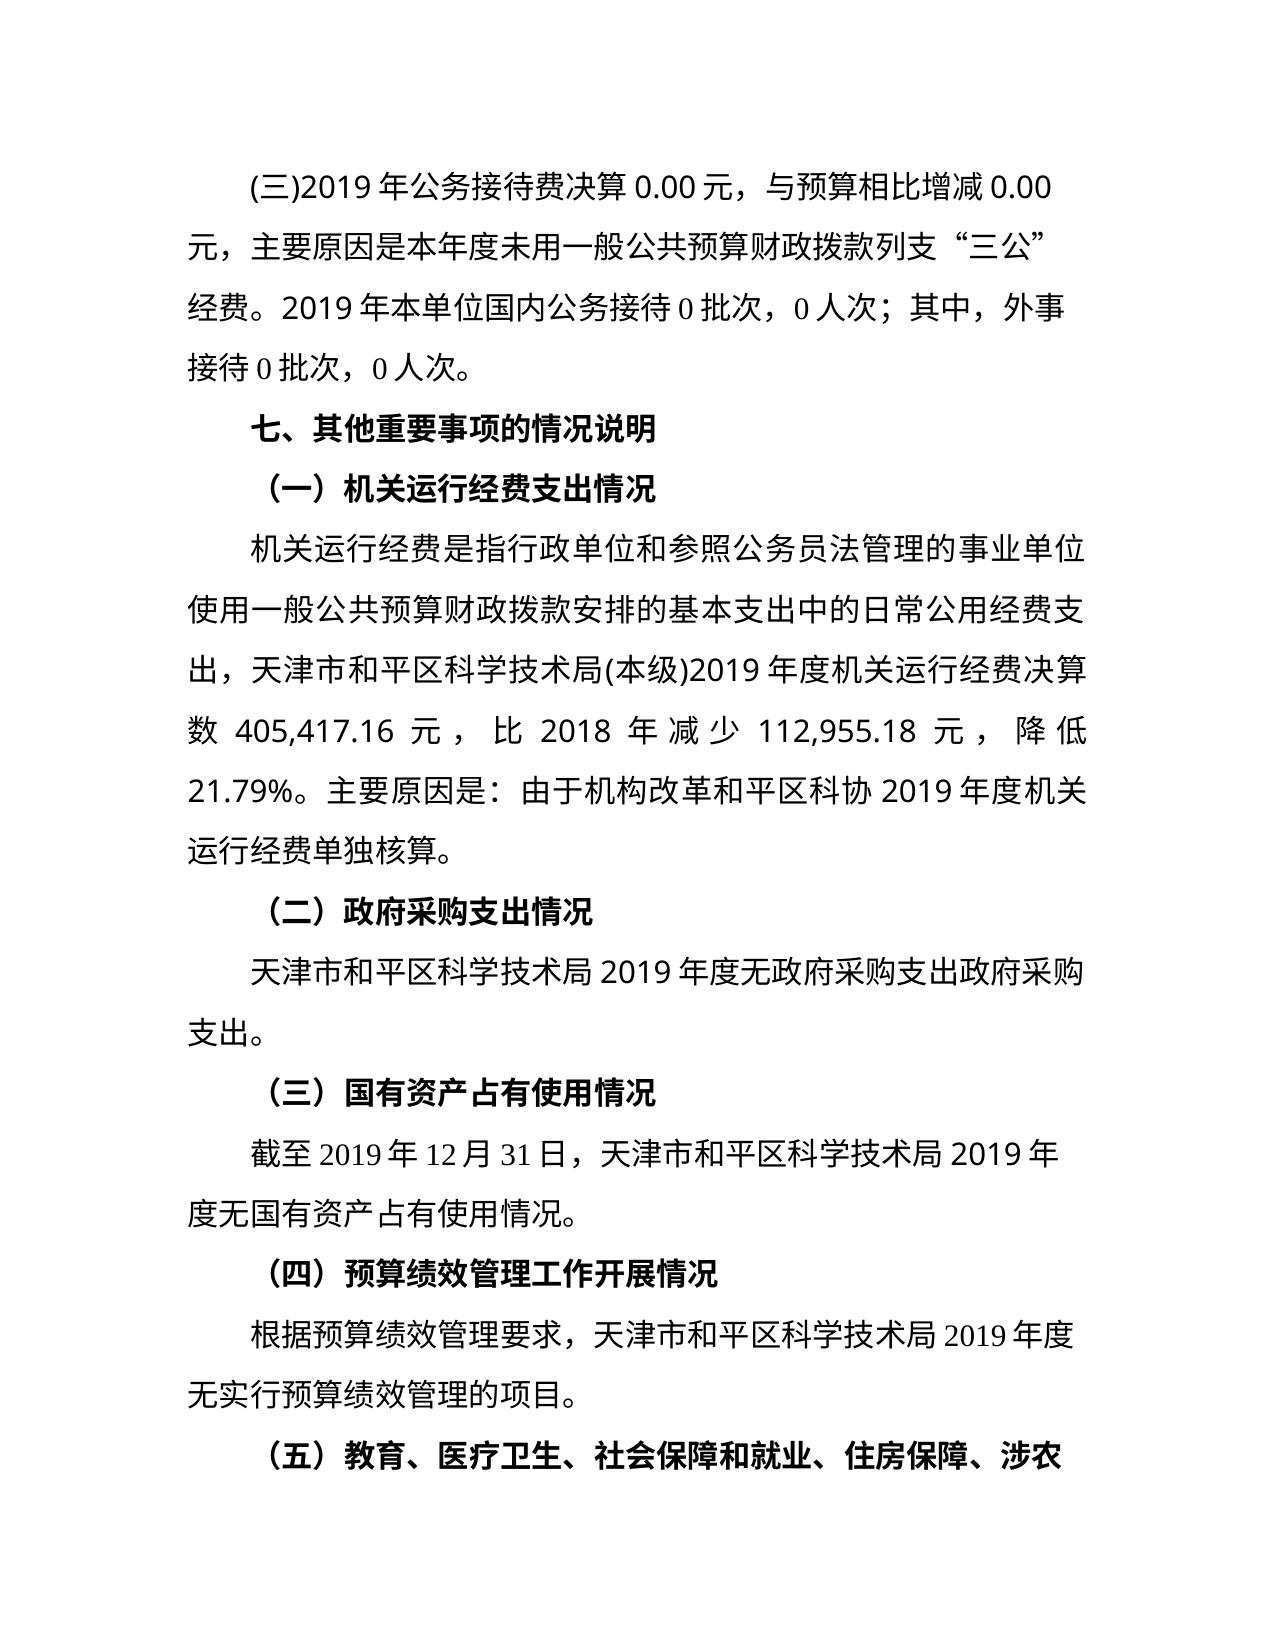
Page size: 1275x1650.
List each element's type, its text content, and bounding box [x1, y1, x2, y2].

text 机关运行经费是指行政单位和参照公务员法管理的事业单位使用一般公共预算财政拨款安排的基本支出中的日常公用经费支出，天津市和平区科学技术局(本级)2019年度机关运行经费决算数405,417.16元，比2018年减少112,955.18元，降低21.79%。主要原因是：由于机构改革和平区科协2019年度机关运行经费单独核算。 [187, 512, 1087, 875]
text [187, 1419, 1087, 1479]
text 七、其他重要事项的情况说明 [187, 392, 1087, 452]
text （二）政府采购支出情况 [187, 875, 1087, 935]
text 截至2019年12月31日，天津市和平区科学技术局2019年度无国有资产占有使用情况。 [187, 1117, 1087, 1237]
text (三)2019年公务接待费决算0.00元，与预算相比增减0.00元，主要原因是本年度未用一般公共预算财政拨款列支“三公”经费。2019年本单位国内公务接待0批次，0人次；其中，外事接待0批次，0人次。 [187, 150, 1087, 392]
text 根据预算绩效管理要求，天津市和平区科学技术局2019年度无实行预算绩效管理的项目。 [187, 1298, 1087, 1419]
text 天津市和平区科学技术局2019年度无政府采购支出政府采购支出。 [187, 935, 1087, 1056]
text （一）机关运行经费支出情况 [187, 452, 1087, 512]
text （三）国有资产占有使用情况 [187, 1056, 1087, 1117]
text （四）预算绩效管理工作开展情况 [187, 1237, 1087, 1298]
